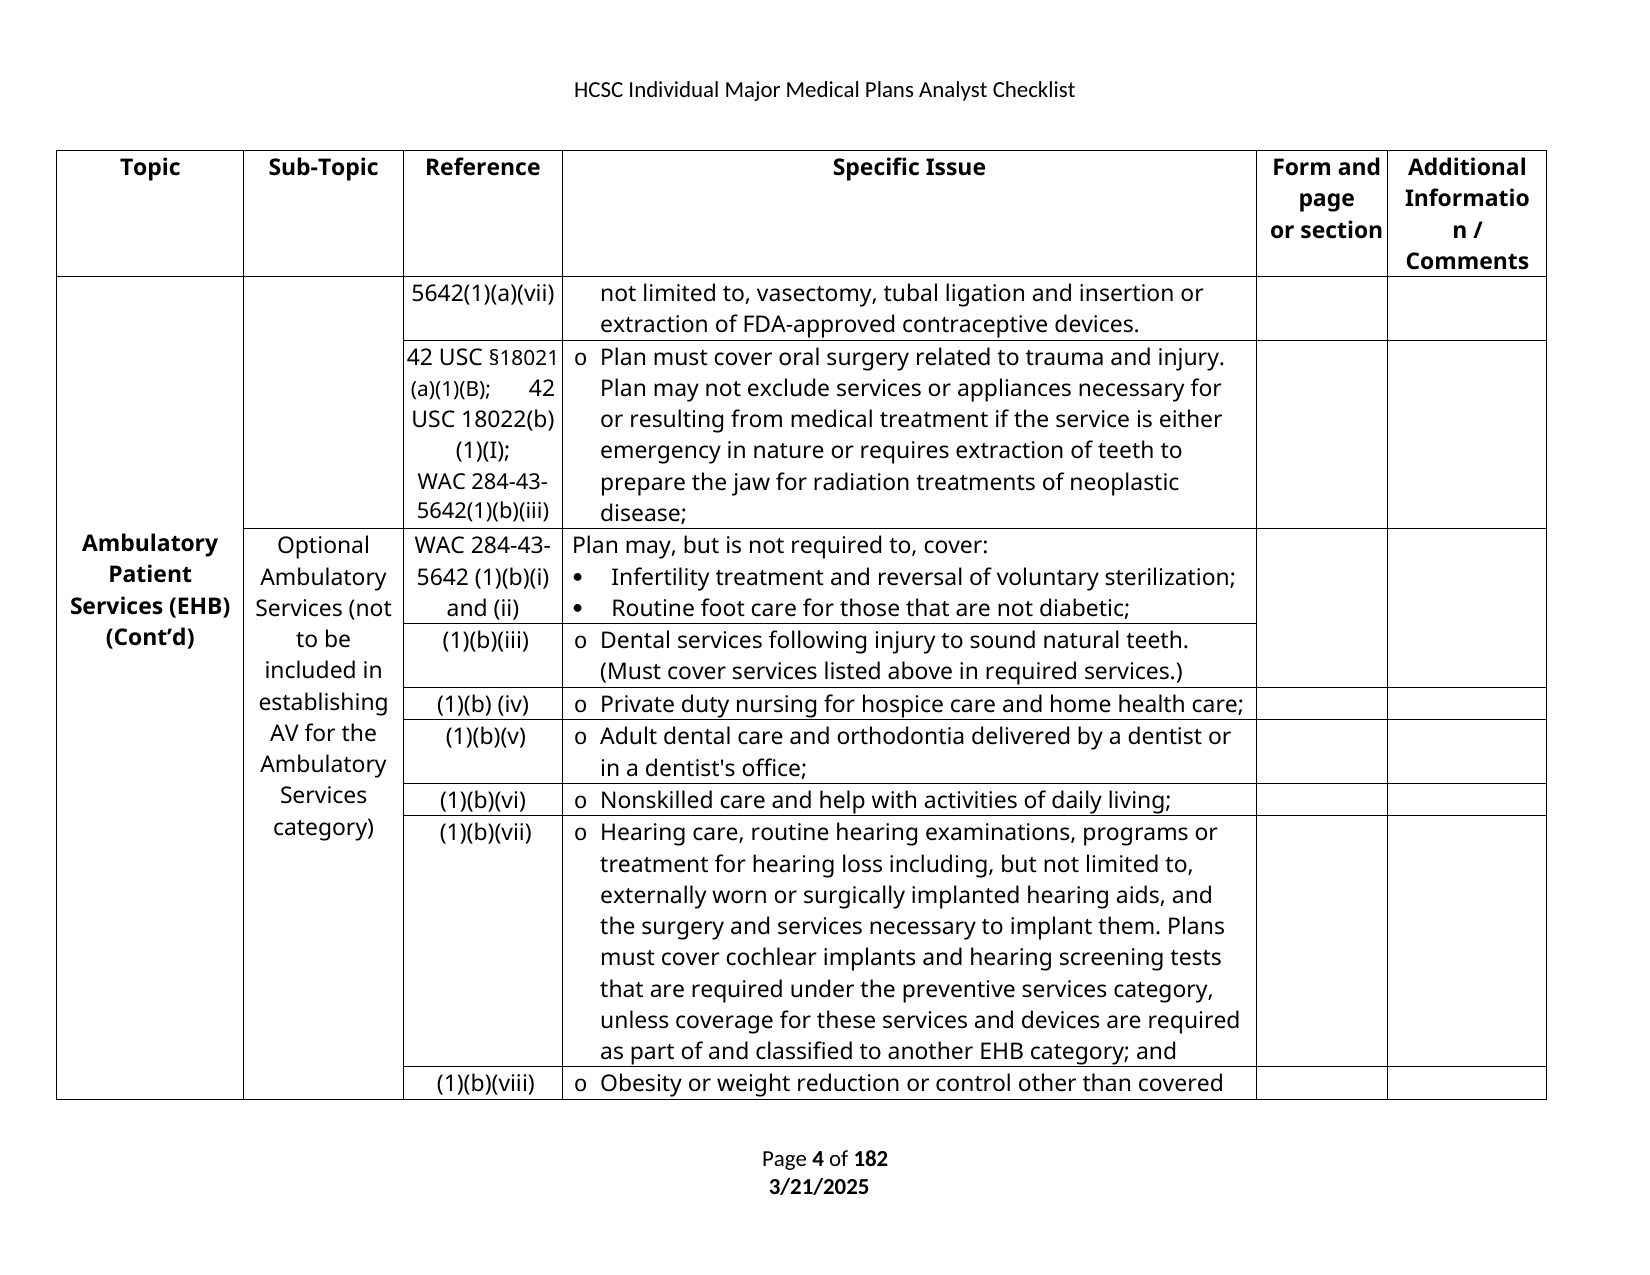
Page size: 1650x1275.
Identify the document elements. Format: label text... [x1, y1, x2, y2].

table_cell [1257, 720, 1387, 783]
table_cell [1388, 277, 1546, 339]
table_cell Private duty nursing for hospice care and home health care; [563, 688, 1256, 719]
table_cell Dental services following injury to sound natural teeth. (Must cover services listed above in required services.) [563, 624, 1256, 687]
table_cell (1)(b)(viii) [404, 1067, 562, 1099]
table_cell (1)(b)(vii) [404, 816, 562, 1066]
table_header Additional Information / Comments [1388, 151, 1546, 276]
table_cell [1257, 1067, 1387, 1099]
table_cell Optional Ambulatory Services (not to be included in establishing AV for the Ambulatory Services category) [244, 529, 403, 1099]
table_header Form and page or section [1257, 151, 1387, 276]
table_cell [1388, 1067, 1546, 1099]
table_cell [1388, 816, 1546, 1066]
table_cell 42 USC §18021 (a)(1)(B); 42 USC 18022(b)(1)(I); WAC 284-43-5642(1)(b)(iii) [404, 341, 562, 528]
table_cell [1388, 529, 1546, 687]
table_cell [1257, 341, 1387, 528]
table_cell Hearing care, routine hearing examinations, programs or treatment for hearing loss including, but not limited to, externally worn or surgically implanted hearing aids, and the surgery and services necessary to implant them. Plans must cover cochlear implants and hearing screening tests that are required under the preventive services category, unless coverage for these services and devices are required as part of and classified to another EHB category; and [563, 816, 1256, 1066]
table_cell [1257, 816, 1387, 1066]
table_cell Plan must cover oral surgery related to trauma and injury. Plan may not exclude services or appliances necessary for or resulting from medical treatment if the service is either emergency in nature or requires extraction of teeth to prepare the jaw for radiation treatments of neoplastic disease; [563, 341, 1256, 528]
table_cell [1388, 341, 1546, 528]
table_header Specific Issue [563, 151, 1256, 276]
table_cell WAC 284-43-5642(1)(a)(vii) [404, 277, 562, 339]
table_cell Adult dental care and orthodontia delivered by a dentist or in a dentist's office; [563, 720, 1256, 783]
table_header Reference [404, 151, 562, 276]
table_cell (1)(b) (iv) [404, 688, 562, 719]
table_cell Plan may, but is not required to, cover: Infertility treatment and reversal of voluntary sterilization; Routine foot care for those that are not diabetic; [563, 529, 1256, 623]
table_cell [1257, 784, 1387, 815]
table_cell (1)(b)(v) [404, 720, 562, 783]
table_cell [1257, 277, 1387, 339]
table_cell [1388, 784, 1546, 815]
table_cell WAC 284-43-5642 (1)(b)(i) and (ii) [404, 529, 562, 623]
table_cell [1388, 688, 1546, 719]
table_cell [1257, 688, 1387, 719]
table_cell [1257, 529, 1387, 687]
table_cell (1)(b)(iii) [404, 624, 562, 687]
table_cell Nonskilled care and help with activities of daily living; [563, 784, 1256, 815]
table_cell (1)(b)(vi) [404, 784, 562, 815]
table_header Topic [57, 151, 243, 276]
table_header Sub-Topic [244, 151, 403, 276]
table_cell Obesity or weight reduction or control other than covered nutritional counseling. (Must cover services listed above as required services.) [563, 1067, 1256, 1099]
table_cell [1388, 720, 1546, 783]
